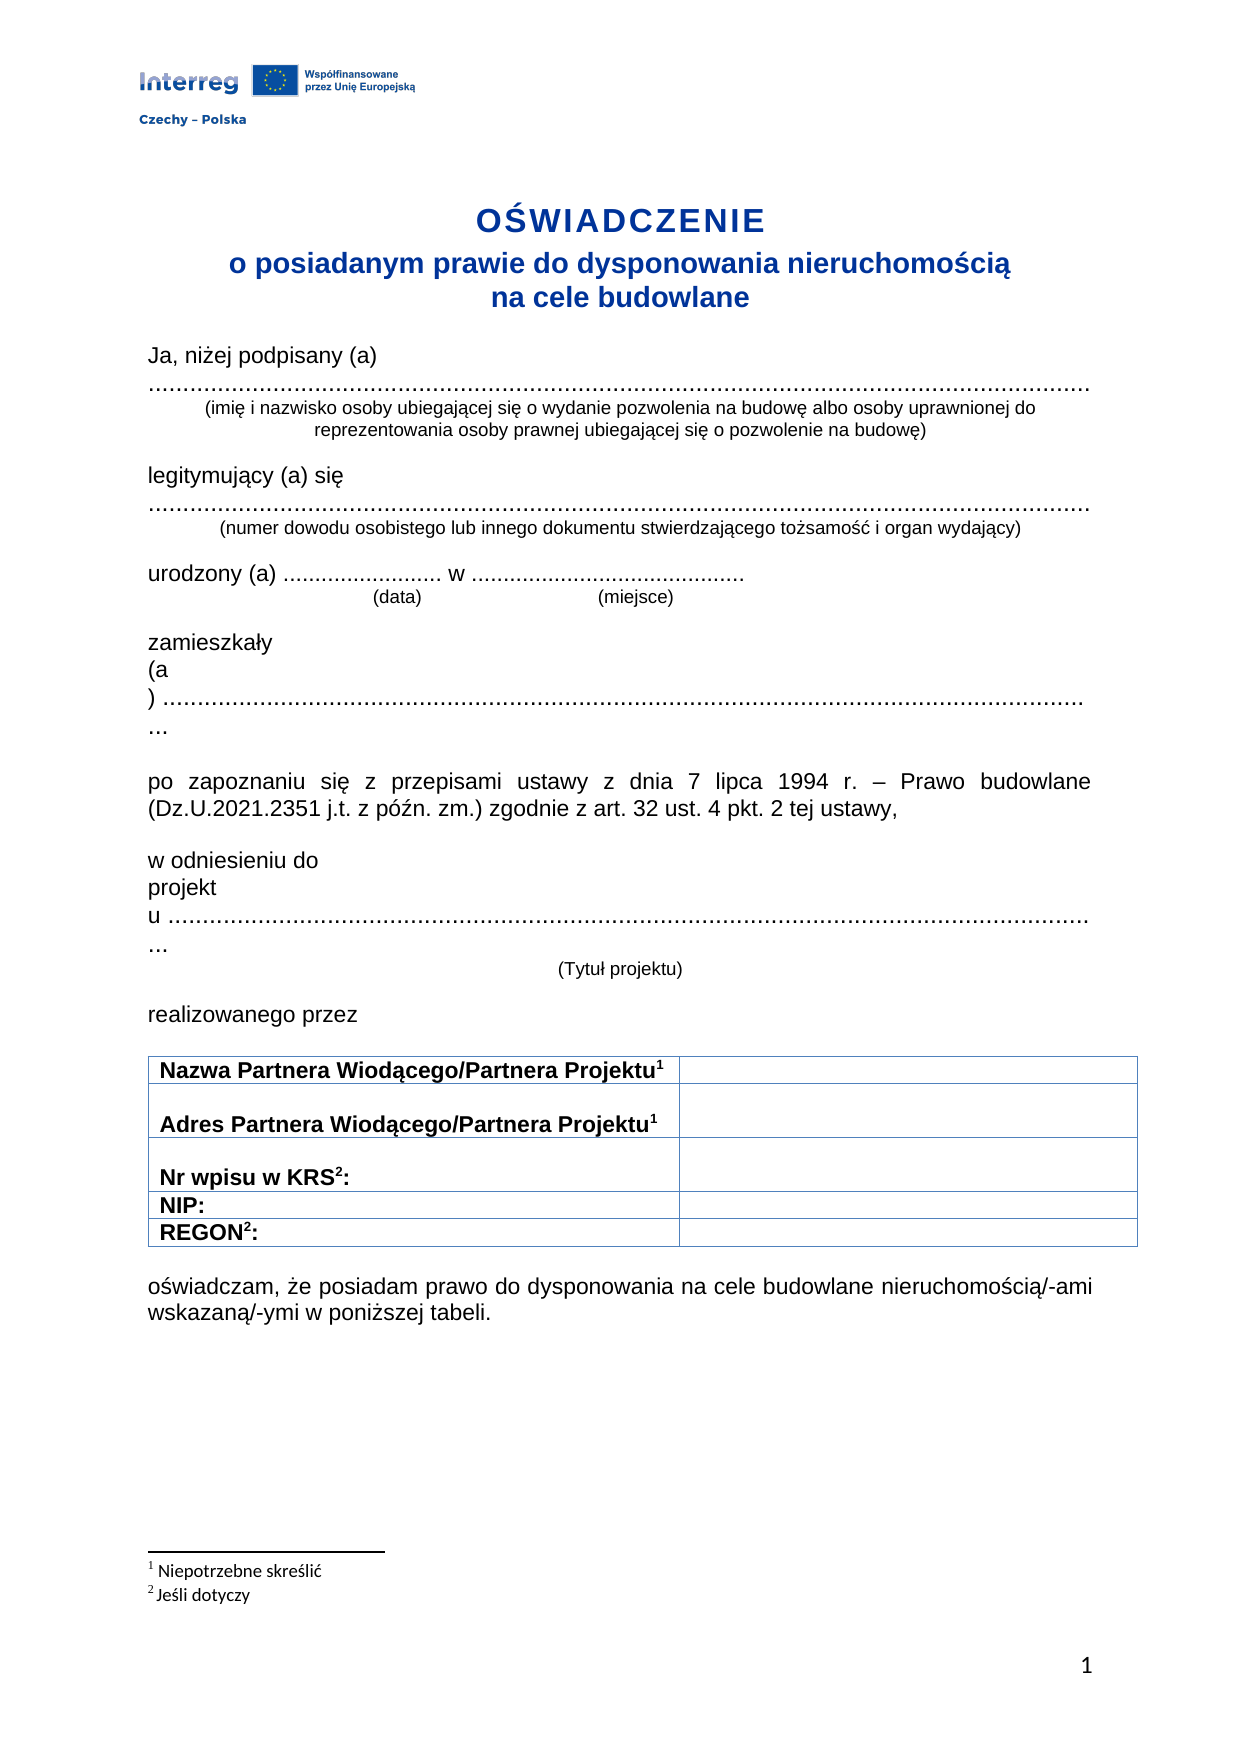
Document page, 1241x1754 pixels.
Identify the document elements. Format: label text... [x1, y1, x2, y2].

text ........................................................................................................................................ [148, 488, 1093, 517]
table_header [680, 1057, 1137, 1083]
text legitymujący (a) się [148, 462, 1093, 488]
table_cell [680, 1192, 1137, 1218]
table_cell [680, 1138, 1137, 1191]
table_cell NIP: [149, 1192, 679, 1218]
subtitle OŚWIADCZENIE [148, 201, 1093, 240]
text (imię i nazwisko osoby ubiegającej się o wydanie pozwolenia na budowę albo osoby uprawnionej do reprezentowania osoby prawnej ubiegającej się o pozwolenie na budowę) [148, 397, 1093, 440]
text urodzony (a) ......................... w ........................................... [148, 560, 1093, 586]
text oświadczam, że posiadam prawo do dysponowania na cele budowlane nieruchomością/-ami wskazaną/-ymi w poniższej tabeli. [148, 1273, 1093, 1326]
text (Tytuł projektu) [148, 958, 1093, 979]
text ........................................................................................................................................ [148, 368, 1093, 397]
text na cele budowlane [148, 279, 1093, 313]
text Ja, niżej podpisany (a) [148, 342, 1093, 368]
table_cell [680, 1219, 1137, 1246]
text o posiadanym prawie do dysponowania nieruchomością [148, 246, 1093, 279]
picture [138, 62, 417, 127]
text realizowanego przez [148, 1001, 1093, 1027]
table_cell Nr wpisu w KRS: [149, 1138, 679, 1191]
table_cell [680, 1084, 1137, 1137]
text (numer dowodu osobistego lub innego dokumentu stwierdzającego tożsamość i organ wydający) [148, 517, 1093, 538]
table_header Nazwa Partnera Wiodącego/Partnera Projektu [149, 1057, 679, 1083]
text zamieszkały (a) ........................................................................................................................................ [148, 629, 1093, 739]
text (data) (miejsce) [148, 586, 1093, 608]
table_cell REGON2: [149, 1219, 679, 1246]
table_cell Adres Partnera Wiodącego/Partnera Projektu1 [149, 1084, 679, 1137]
text po zapoznaniu się z przepisami ustawy z dnia 7 lipca 1994 r. – Prawo budowlane (Dz.U.2021.2351 j.t. z późn. zm.) zgodnie z art. 32 ust. 4 pkt. 2 tej ustawy, [148, 768, 1093, 821]
text w odniesieniu do projektu ........................................................................................................................................ [148, 847, 1093, 958]
